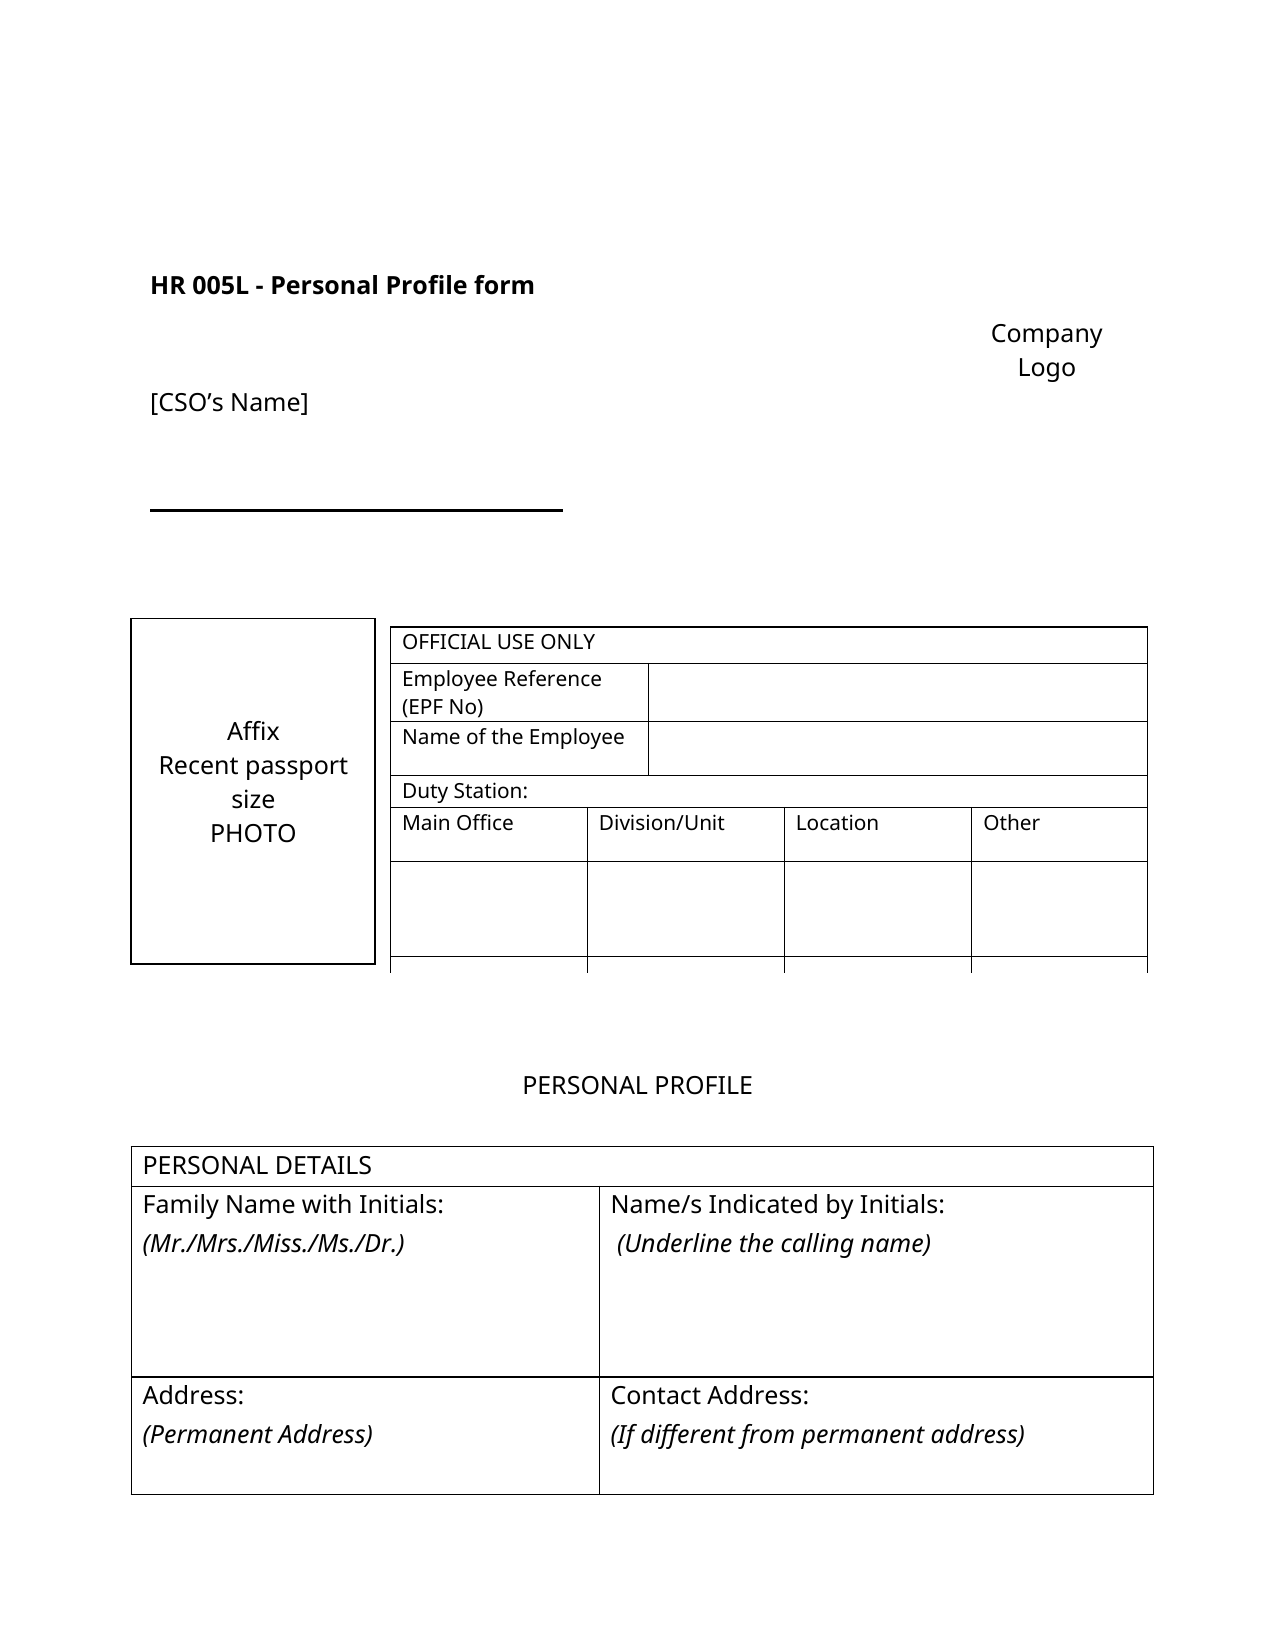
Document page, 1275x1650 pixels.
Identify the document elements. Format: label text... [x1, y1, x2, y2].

text PERSONAL PROFILE [150, 1068, 1125, 1102]
table_cell Family Name with Initials: (Mr./Mrs./Miss./Ms./Dr.) [132, 1187, 599, 1376]
text [CSO’s Name] [150, 385, 904, 419]
table_cell Name/s Indicated by Initials: (Underline the calling name) [600, 1187, 1153, 1376]
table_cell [132, 1378, 599, 1494]
text HR 005L - Personal Profile form [150, 267, 1125, 302]
table_header PERSONAL DETAILS [132, 1147, 1153, 1186]
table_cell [600, 1378, 1153, 1494]
